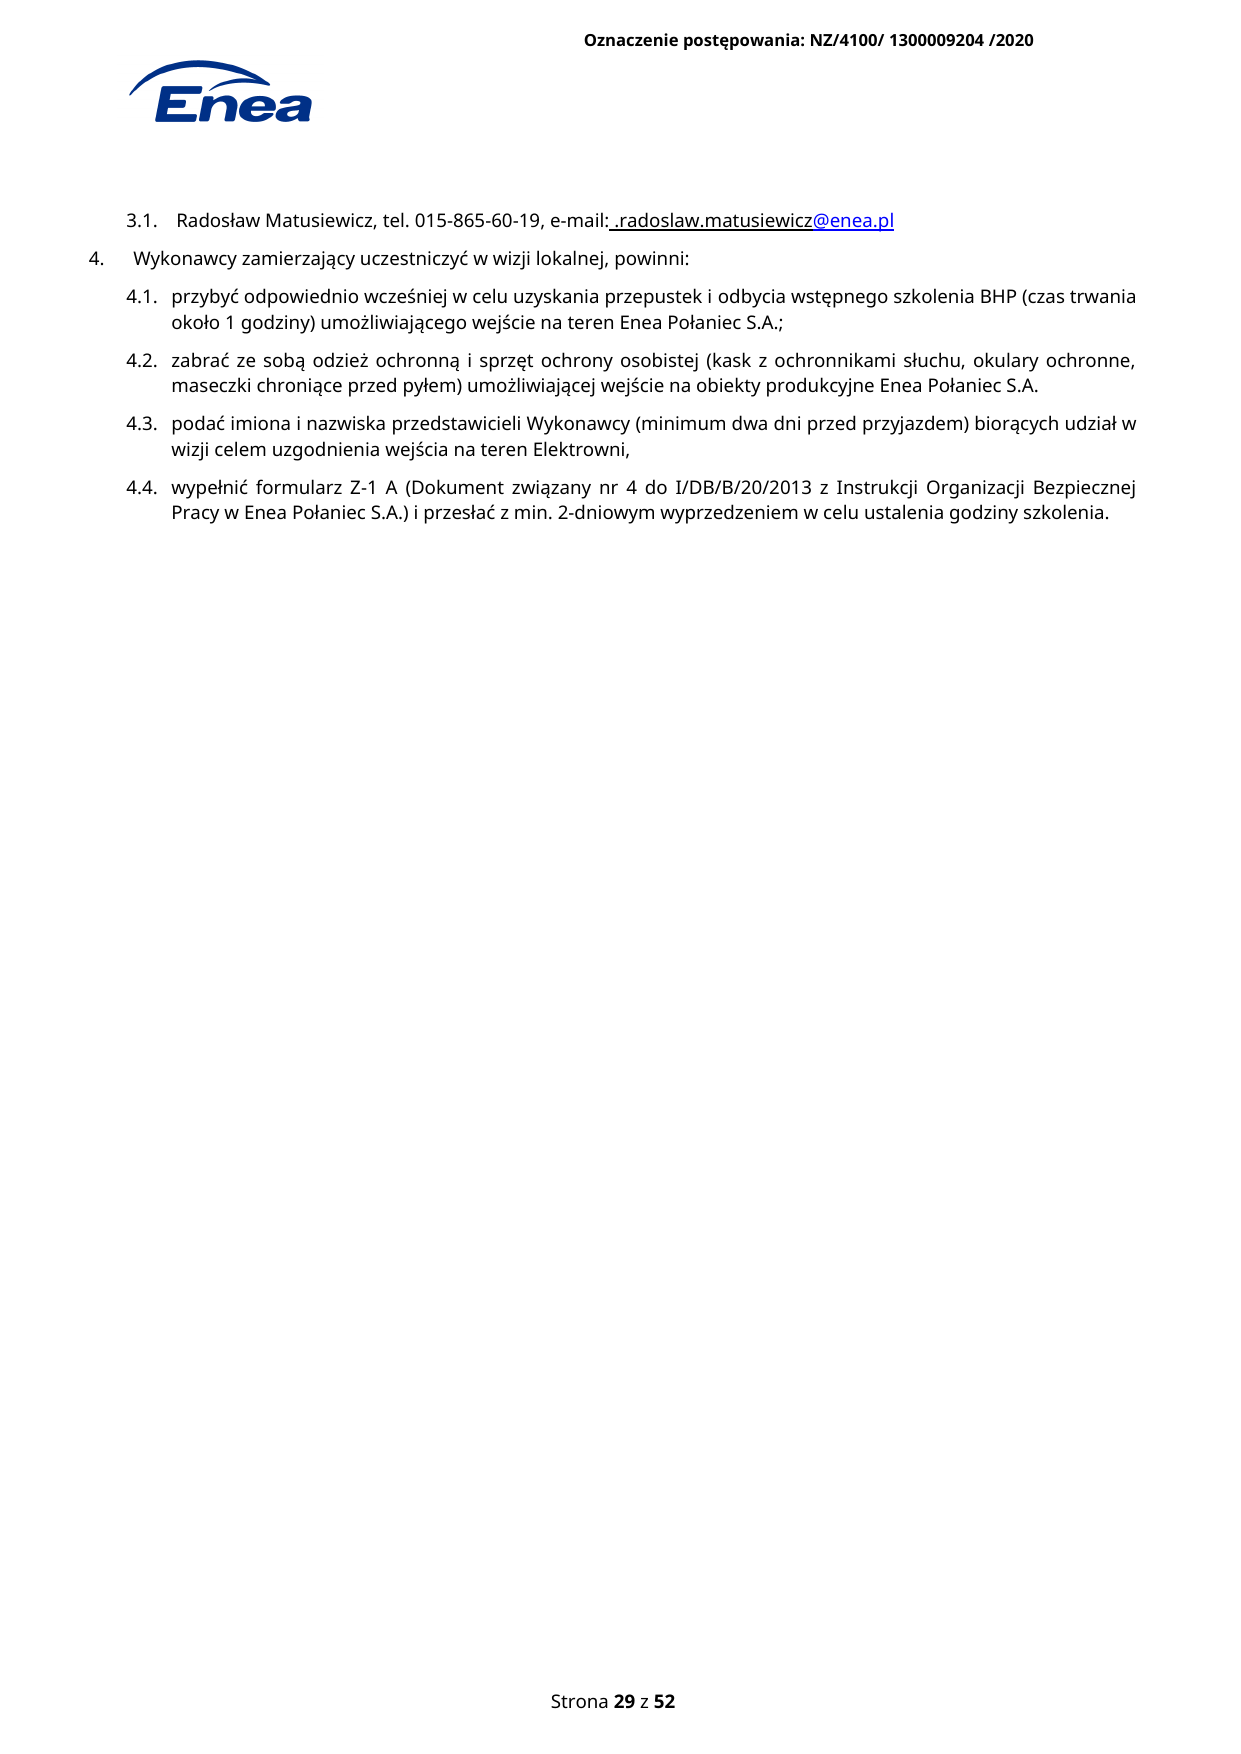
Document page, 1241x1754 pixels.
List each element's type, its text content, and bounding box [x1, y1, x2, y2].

list zabrać ze sobą odzież ochronną i sprzęt ochrony osobistej (kask z ochronnikami słuchu, okulary ochronne, maseczki chroniące przed pyłem) umożliwiającej wejście na obiekty produkcyjne Enea Połaniec S.A. [126, 347, 1137, 398]
list przybyć odpowiednio wcześniej w celu uzyskania przepustek i odbycia wstępnego szkolenia BHP (czas trwania około 1 godziny) umożliwiającego wejście na teren Enea Połaniec S.A.; [126, 283, 1137, 334]
list podać imiona i nazwiska przedstawicieli Wykonawcy (minimum dwa dni przed przyjazdem) biorących udział w wizji celem uzgodnienia wejścia na teren Elektrowni, [126, 411, 1137, 462]
list Radosław Matusiewicz, tel. 015-865-60-19, e-mail: .radoslaw.matusiewicz@enea.pl [126, 207, 1137, 233]
list wypełnić formularz Z-1 A (Dokument związany nr 4 do I/DB/B/20/2013 z Instrukcji Organizacji Bezpiecznej Pracy w Enea Połaniec S.A.) i przesłać z min. 2-dniowym wyprzedzeniem w celu ustalenia godziny szkolenia. [126, 474, 1137, 525]
picture [117, 50, 324, 124]
list Wykonawcy zamierzający uczestniczyć w wizji lokalnej, powinni: [89, 245, 1137, 271]
